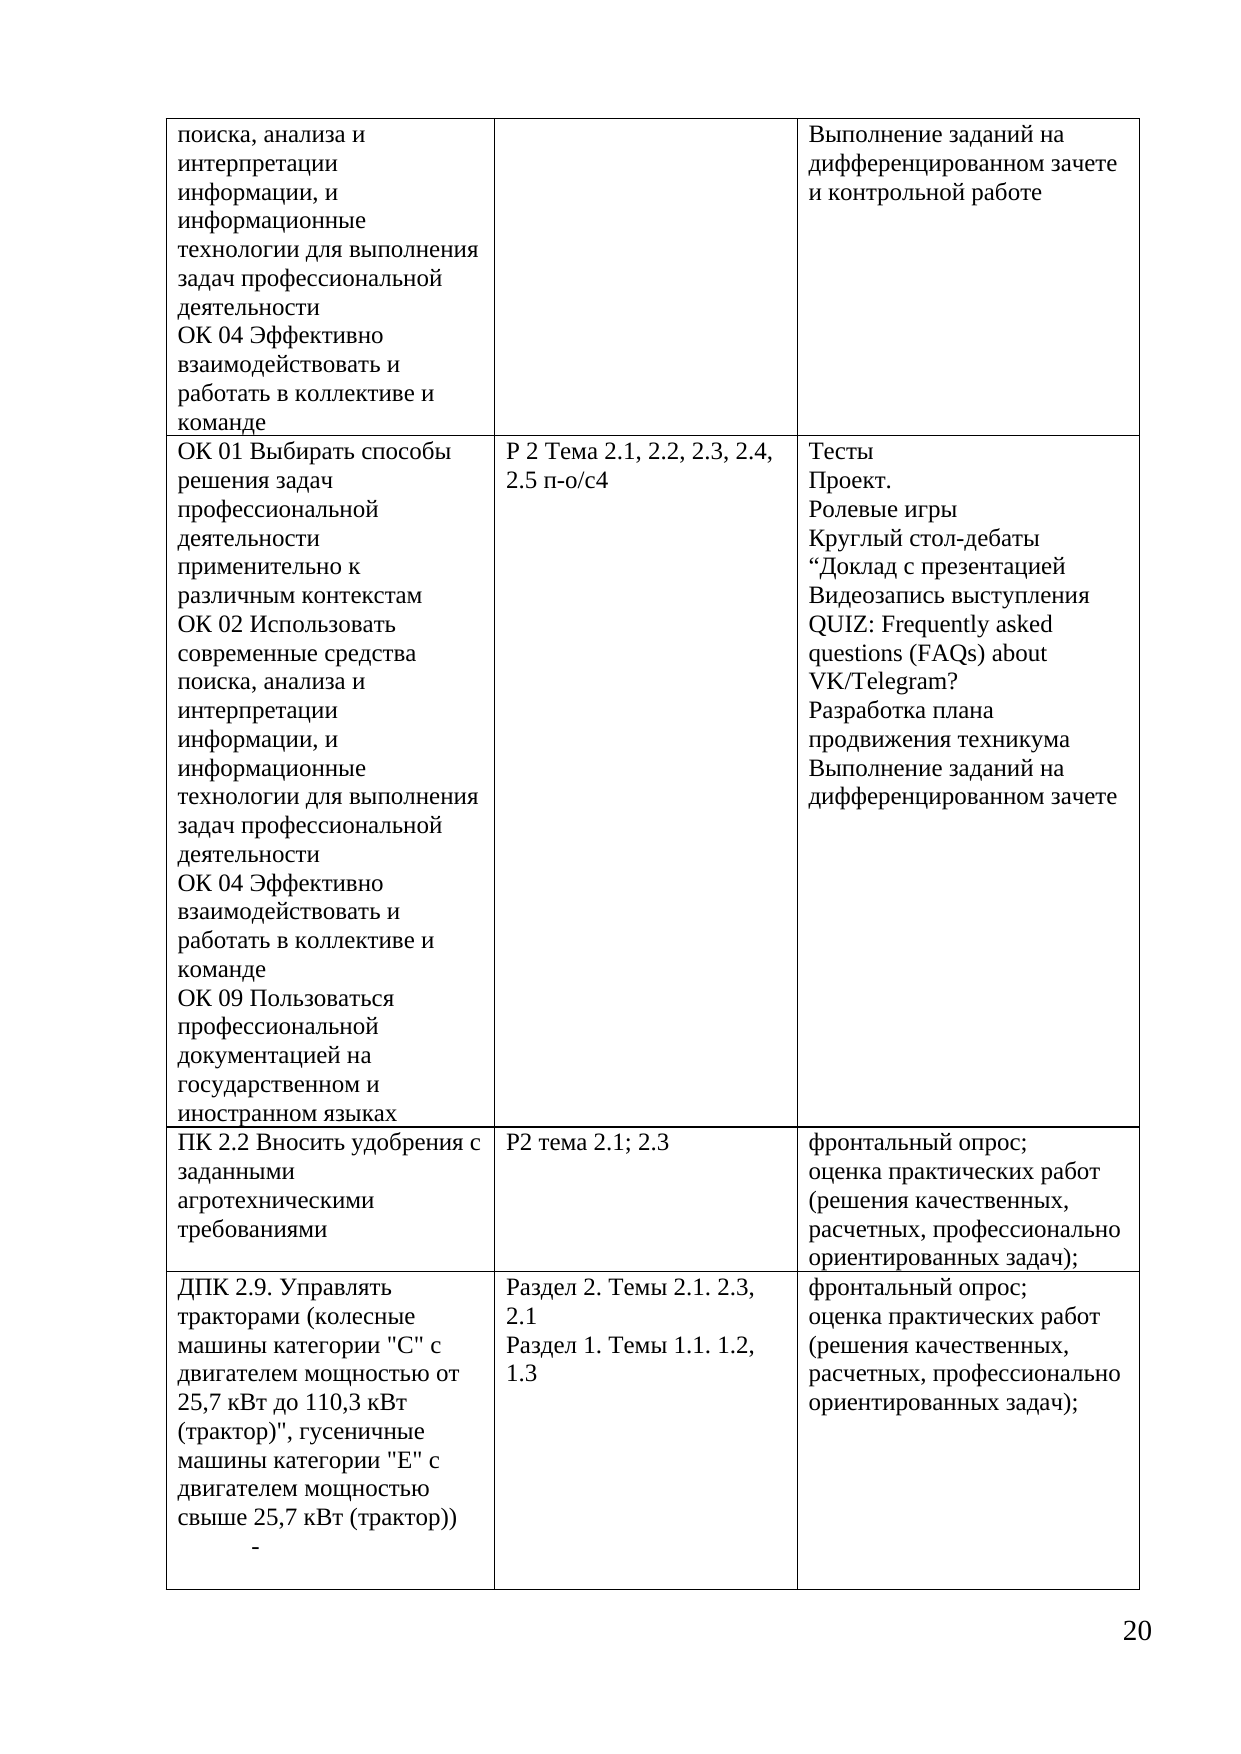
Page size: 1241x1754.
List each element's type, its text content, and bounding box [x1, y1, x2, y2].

table_cell Тесты Проект. Ролевые игры Круглый стол-дебаты “Доклад с презентацией Видеозапись выступления QUIZ: Frequently asked questions (FAQs) about VK/Telegram? Разработка плана продвижения техникума Выполнение заданий на дифференцированном зачете [798, 436, 1139, 1126]
table_cell Раздел 2. Темы 2.1. 2.3, 2.1 Раздел 1. Темы 1.1. 1.2, 1.3 [495, 1272, 797, 1588]
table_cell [167, 119, 494, 435]
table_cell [798, 119, 1139, 435]
table_cell фронтальный опрос; оценка практических работ (решения качественных, расчетных, профессионально ориентированных задач); [798, 1128, 1139, 1271]
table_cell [495, 119, 797, 435]
table_cell ДПК 2.9. Управлять тракторами (колесные машины категории "C" с двигателем мощностью от 25,7 кВт до 110,3 кВт (трактор)", гусеничные машины категории "E" с двигателем мощностью свыше 25,7 кВт (трактор)) - [167, 1272, 494, 1588]
table_cell ПК 2.2 Вносить удобрения с заданными агротехническими требованиями [167, 1128, 494, 1271]
table_cell фронтальный опрос; оценка практических работ (решения качественных, расчетных, профессионально ориентированных задач); [798, 1272, 1139, 1588]
table_cell Р 2 Тема 2.1, 2.2, 2.3, 2.4, 2.5 п-о/с4 [495, 436, 797, 1126]
table_cell Р2 тема 2.1; 2.3 [495, 1128, 797, 1271]
table_cell ОК 01 Выбирать способы решения задач профессиональной деятельности применительно к различным контекстам ОК 02 Использовать современные средства поиска, анализа и интерпретации информации, и информационные технологии для выполнения задач профессиональной деятельности ОК 04 Эффективно взаимодействовать и работать в коллективе и команде ОК 09 Пользоваться профессиональной документацией на государственном и иностранном языках [167, 436, 494, 1126]
